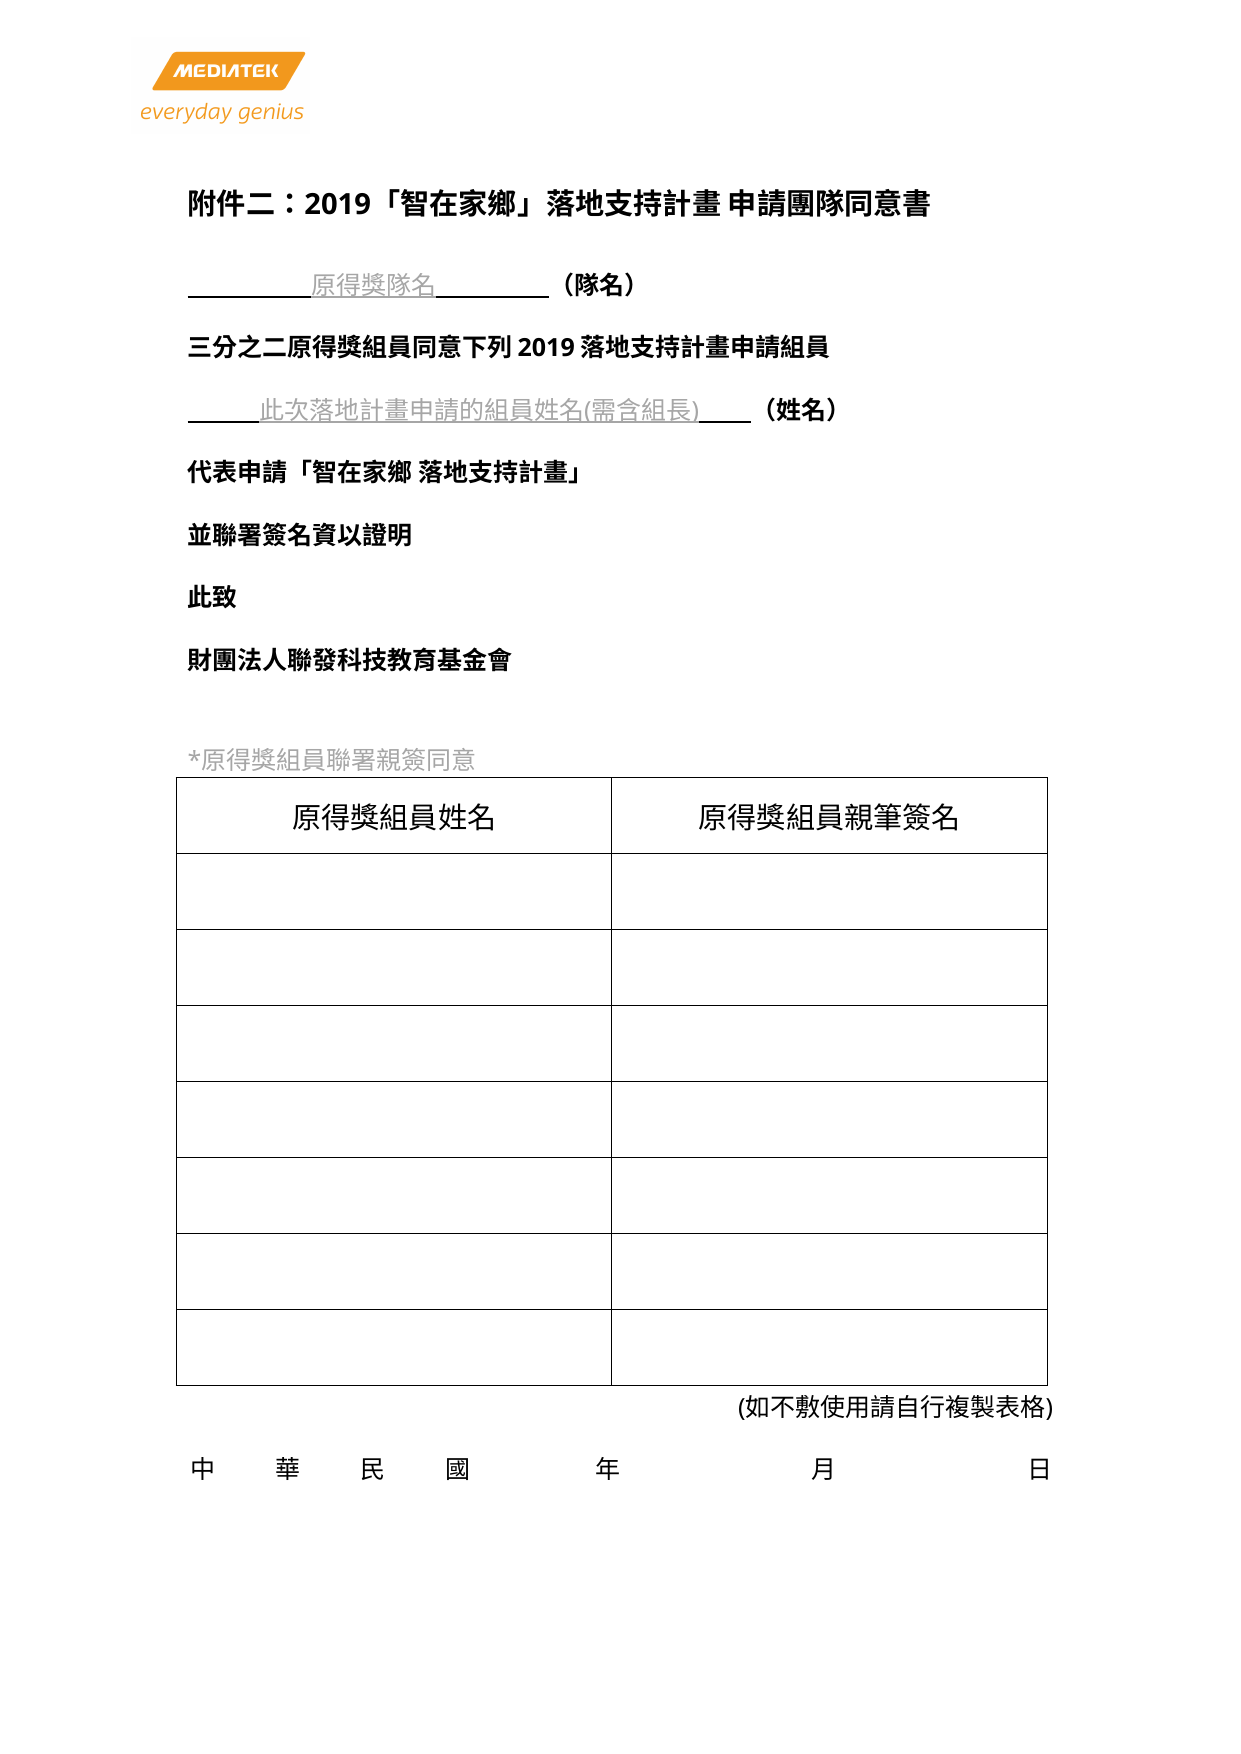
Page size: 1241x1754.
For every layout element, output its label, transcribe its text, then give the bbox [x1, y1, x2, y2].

table_cell [177, 930, 611, 1005]
text 代表申請「智在家鄉 落地支持計畫」 [187, 452, 1053, 489]
text 原得獎隊名 （隊名） [187, 264, 1053, 302]
table_cell [177, 1234, 611, 1309]
text 此次落地計畫申請的組員姓名(需含組長) （姓名） [187, 389, 1053, 427]
text 財團法人聯發科技教育基金會 [187, 639, 1053, 677]
text (如不敷使用請自行複製表格) [187, 1386, 1053, 1424]
table_cell [612, 1006, 1047, 1081]
text 並聯署簽名資以證明 [187, 514, 1053, 552]
picture [131, 37, 311, 134]
table_cell [612, 1234, 1047, 1309]
table_cell [612, 1082, 1047, 1157]
table_cell [177, 854, 611, 929]
table_cell [612, 1310, 1047, 1385]
table_header 原得獎組員姓名 [177, 778, 611, 853]
table_header 原得獎組員親筆簽名 [612, 778, 1047, 853]
table_cell [177, 1158, 611, 1233]
table_cell [612, 930, 1047, 1005]
text 附件二：2019「智在家鄉」落地支持計畫 申請團隊同意書 [187, 164, 1053, 239]
table_cell [612, 1158, 1047, 1233]
text 此致 [187, 577, 1053, 614]
table_cell [177, 1082, 611, 1157]
table_cell [177, 1310, 611, 1385]
text *原得獎組員聯署親簽同意 [187, 739, 1053, 777]
text 中 華 民 國 年 月 日 [190, 1449, 1053, 1486]
text 三分之二原得獎組員同意下列2019落地支持計畫申請組員 [187, 327, 1053, 364]
table_cell [177, 1006, 611, 1081]
table_cell [612, 854, 1047, 929]
